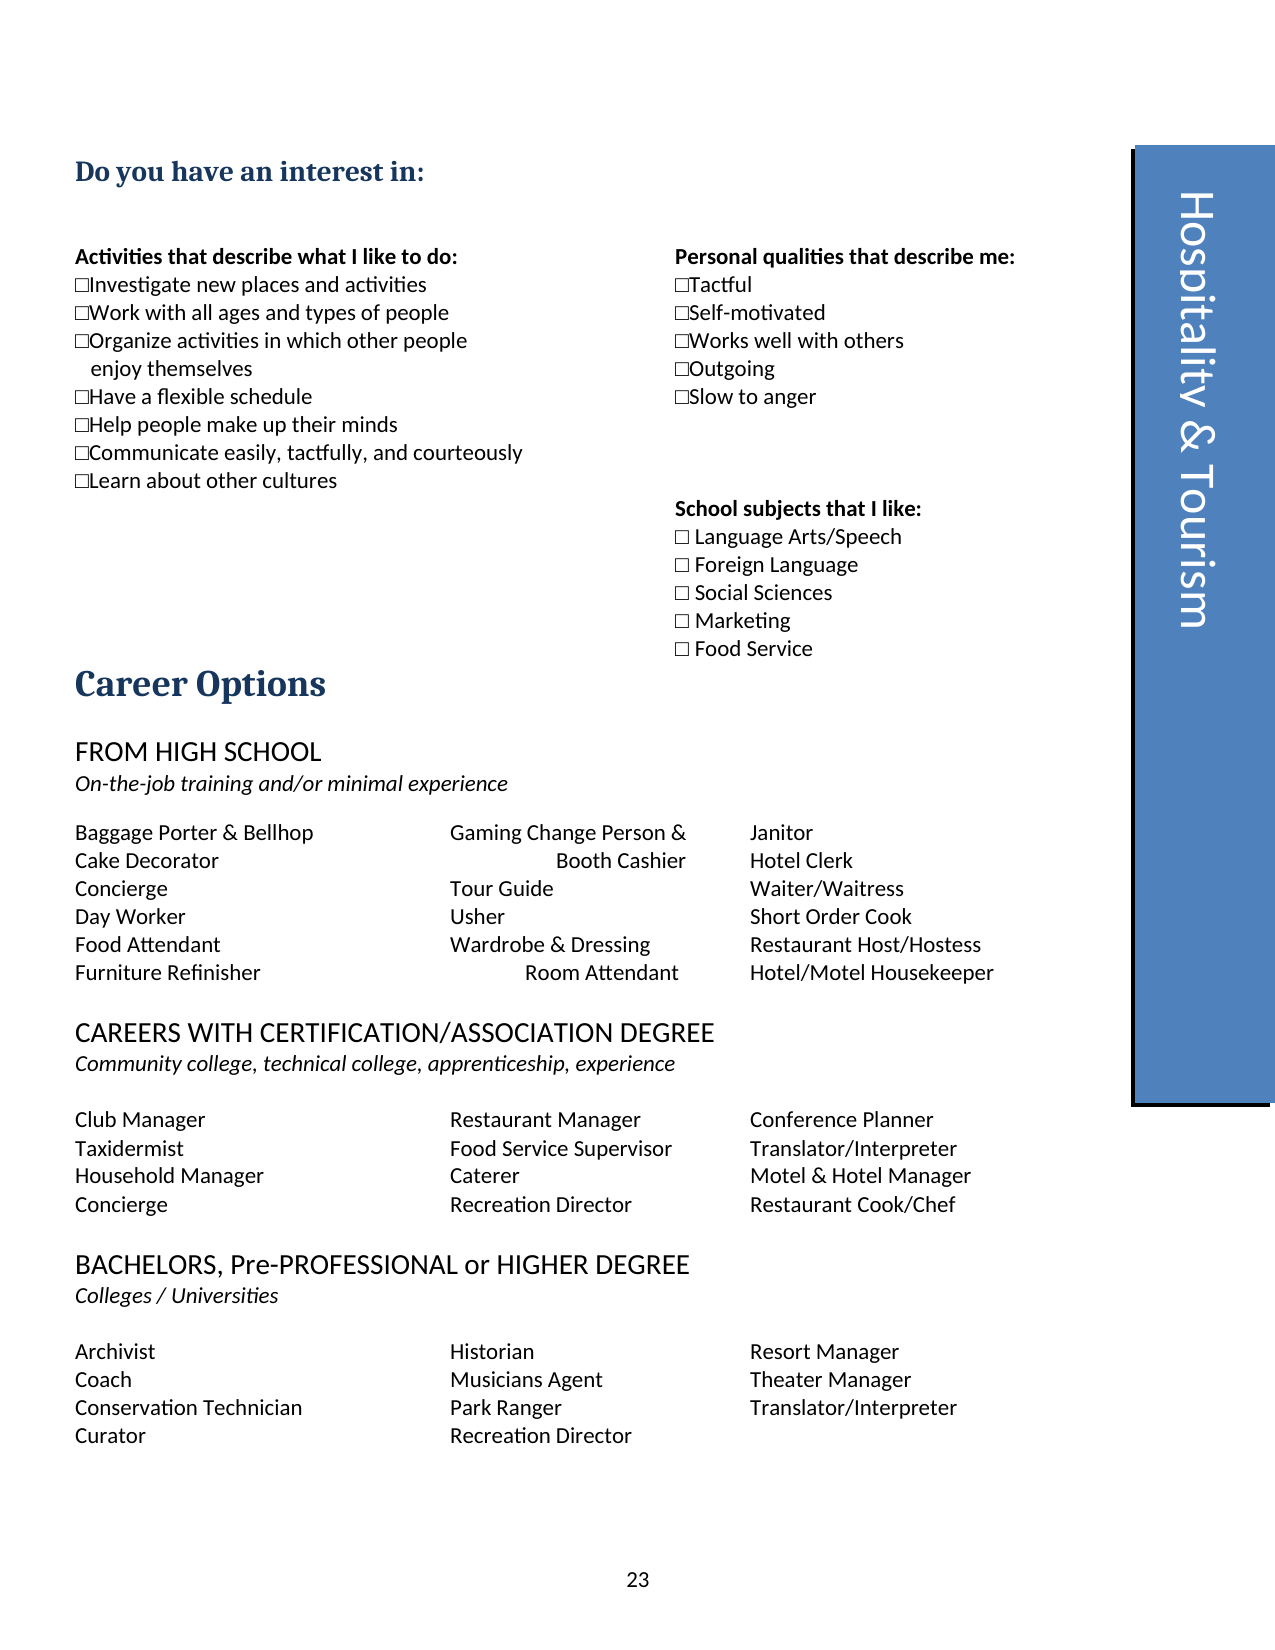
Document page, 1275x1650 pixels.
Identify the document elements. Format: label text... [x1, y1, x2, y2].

text Curator Recreation Director [75, 1421, 1200, 1449]
text □ Marketing [75, 606, 1131, 634]
text Day Worker Usher Short Order Cook [75, 902, 1131, 930]
text Club Manager Restaurant Manager Conference Planner [75, 1106, 1200, 1134]
text Concierge Tour Guide Waiter/Waitress [75, 874, 1131, 902]
text Furniture Refinisher Room Attendant Hotel/Motel Housekeeper [75, 958, 1131, 986]
text □Communicate easily, tactfully, and courteously [75, 438, 1131, 466]
text □Help people make up their minds [75, 410, 1131, 438]
text Household Manager Caterer Motel & Hotel Manager [75, 1162, 1200, 1190]
text Conservation Technician Park Ranger Translator/Interpreter [75, 1393, 1200, 1421]
text Career Options [75, 662, 1131, 705]
text □Learn about other cultures [75, 466, 1131, 494]
text Colleges / Universities [75, 1281, 1200, 1309]
text Community college, technical college, apprenticeship, experience [75, 1049, 1131, 1078]
text FROM HIGH SCHOOL [75, 733, 1131, 769]
text □Organize activities in which other people □Works well with others [75, 326, 1131, 354]
text Activities that describe what I like to do: Personal qualities that describe me: [75, 242, 1131, 270]
text Archivist Historian Resort Manager [75, 1337, 1200, 1365]
text Taxidermist Food Service Supervisor Translator/Interpreter [75, 1134, 1200, 1162]
text Coach Musicians Agent Theater Manager [75, 1365, 1200, 1393]
text Baggage Porter & Bellhop Gaming Change Person & Janitor [75, 818, 1131, 846]
text Food Attendant Wardrobe & Dressing Restaurant Host/Hostess [75, 930, 1131, 958]
text □Have a flexible schedule □Slow to anger [75, 382, 1131, 410]
text □ Language Arts/Speech [75, 522, 1131, 550]
subtitle Do you have an interest in: [75, 155, 1131, 189]
text Concierge Recreation Director Restaurant Cook/Chef [75, 1190, 1200, 1218]
text □Investigate new places and activities □Tactful [75, 270, 1131, 298]
text □ Foreign Language [75, 550, 1131, 578]
text □Work with all ages and types of people □Self-motivated [75, 298, 1131, 326]
text On-the-job training and/or minimal experience [75, 769, 1131, 797]
text □ Food Service [75, 634, 1131, 662]
text CAREERS WITH CERTIFICATION/ASSOCIATION DEGREE [75, 1014, 1131, 1049]
text BACHELORS, Pre-PROFESSIONAL or HIGHER DEGREE [75, 1246, 1200, 1281]
text Cake Decorator Booth Cashier Hotel Clerk [75, 846, 1131, 874]
text enjoy themselves □Outgoing [75, 354, 1131, 382]
text School subjects that I like: [600, 494, 1131, 522]
text □ Social Sciences [75, 578, 1131, 606]
